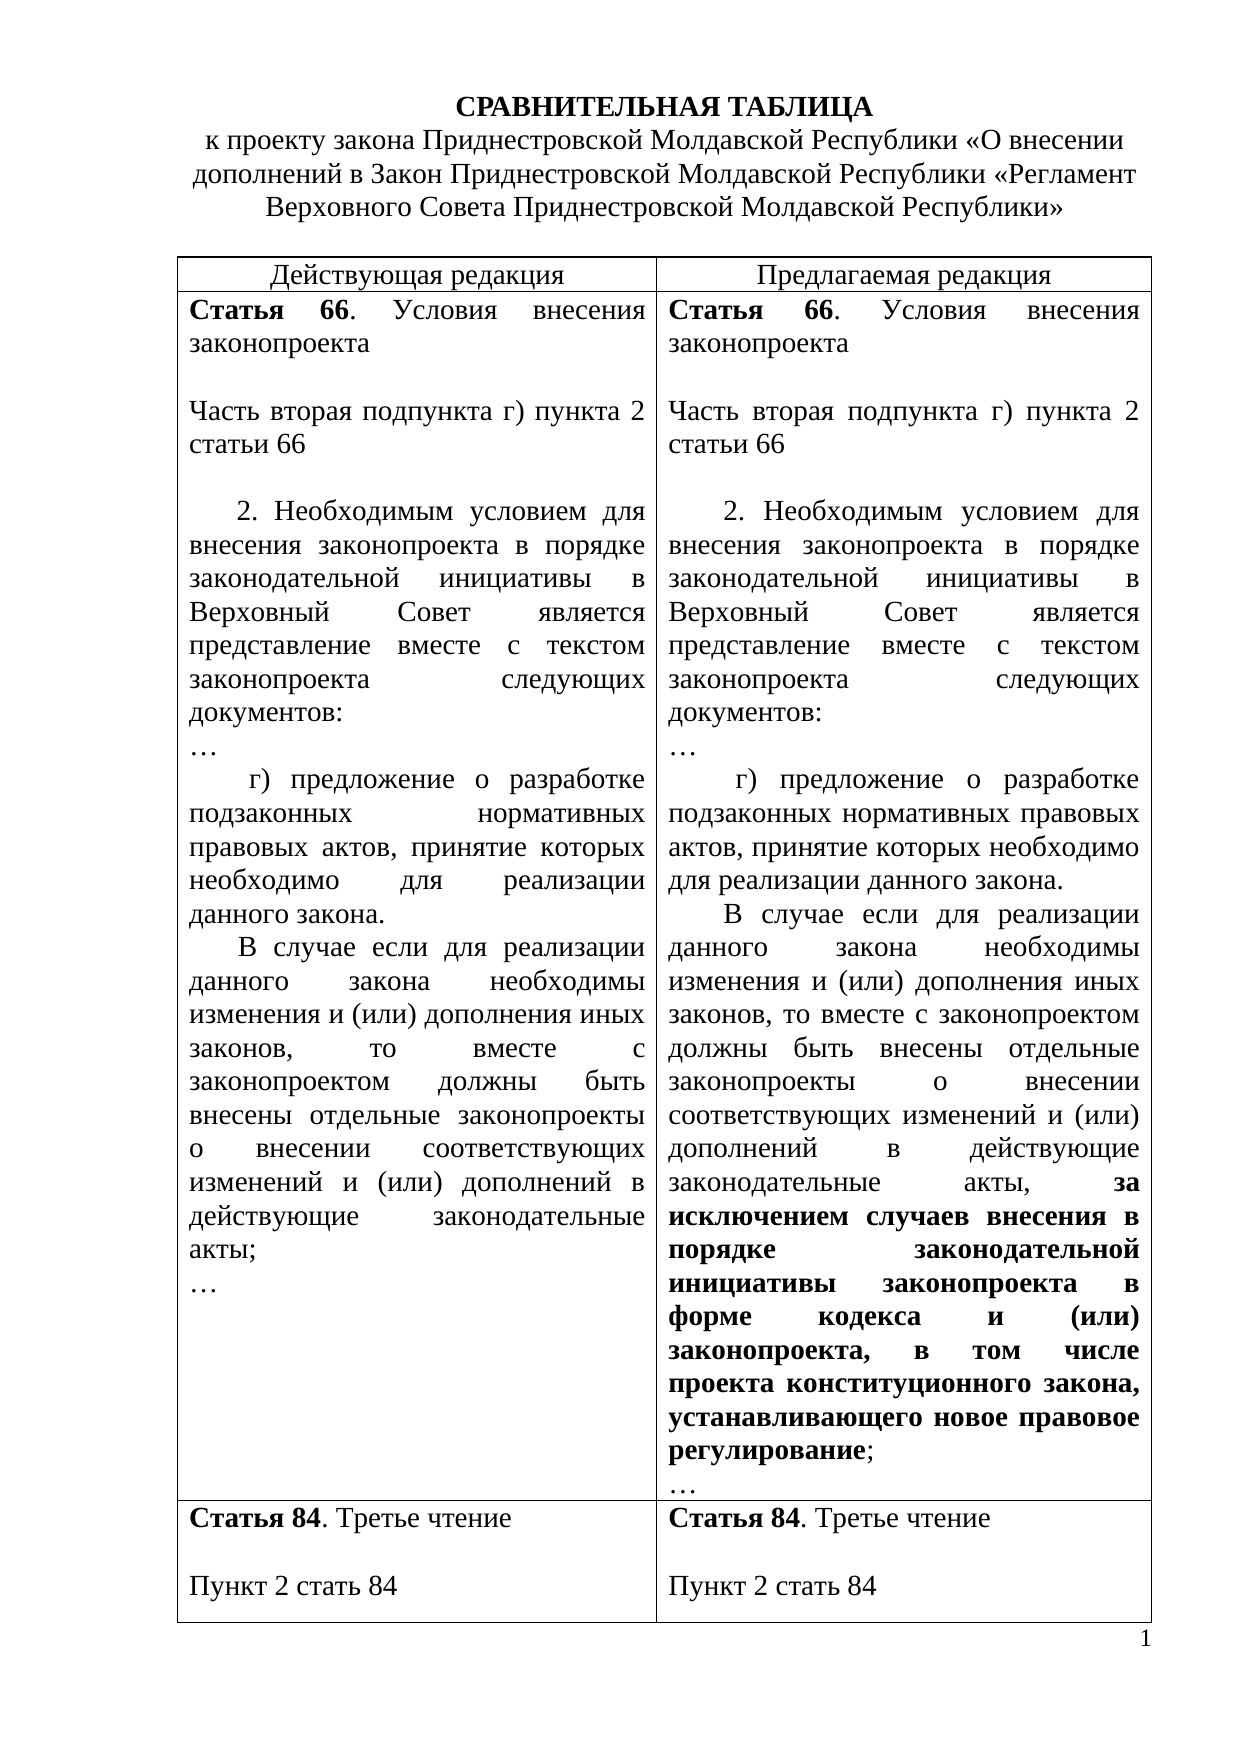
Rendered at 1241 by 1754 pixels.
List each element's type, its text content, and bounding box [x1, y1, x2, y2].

table_header Действующая редакция [178, 258, 656, 291]
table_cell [657, 1501, 1151, 1622]
table_cell Статья 66. Условия внесения законопроекта Часть вторая подпункта г) пункта 2 статьи 66 2. Необходимым условием для внесения законопроекта в порядке законодательной инициативы в Верховный Совет является представление вместе с текстом законопроекта следующих документов: … г) предложение о разработке подзаконных нормативных правовых актов, принятие которых необходимо для реализации данного закона. В случае если для реализации данного закона необходимы изменения и (или) дополнения иных законов, то вместе с законопроектом должны быть внесены отдельные законопроекты о внесении соответствующих изменений и (или) дополнений в действующие законодательные акты; … [178, 292, 656, 1499]
subtitle СРАВНИТЕЛЬНАЯ ТАБЛИЦА [177, 89, 1152, 122]
table_header Предлагаемая редакция [657, 258, 1151, 291]
text к проекту закона Приднестровской Молдавской Республики «О внесении дополнений в Закон Приднестровской Молдавской Республики «Регламент Верховного Совета Приднестровской Молдавской Республики» [177, 122, 1152, 223]
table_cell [178, 1501, 656, 1622]
table_cell Статья 66. Условия внесения законопроекта Часть вторая подпункта г) пункта 2 статьи 66 2. Необходимым условием для внесения законопроекта в порядке законодательной инициативы в Верховный Совет является представление вместе с текстом законопроекта следующих документов: … г) предложение о разработке подзаконных нормативных правовых актов, принятие которых необходимо для реализации данного закона. В случае если для реализации данного закона необходимы изменения и (или) дополнения иных законов, то вместе с законопроектом должны быть внесены отдельные законопроекты о внесении соответствующих изменений и (или) дополнений в действующие законодательные акты, за исключением случаев внесения в порядке законодательной инициативы законопроекта в форме кодекса и (или) законопроекта, в том числе проекта конституционного закона, устанавливающего новое правовое регулирование; … [657, 292, 1151, 1499]
